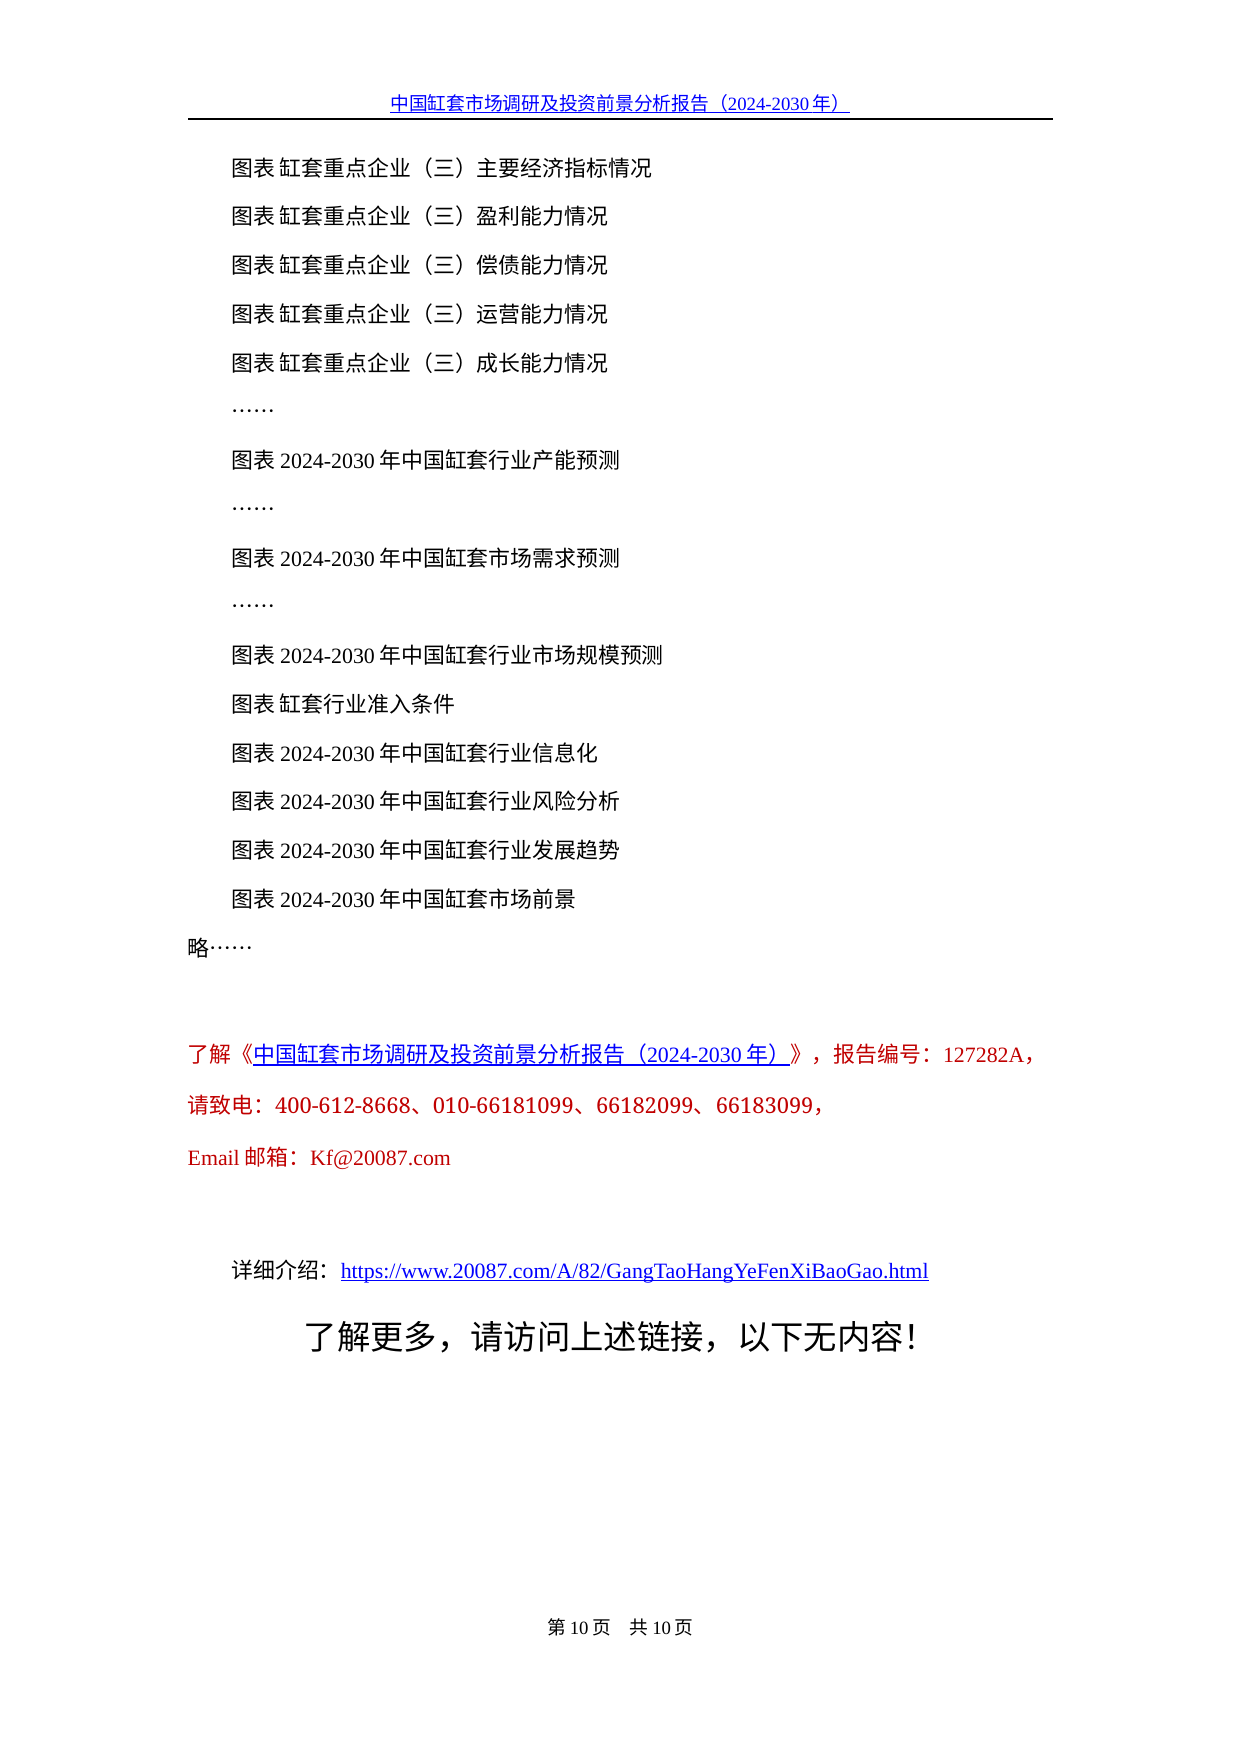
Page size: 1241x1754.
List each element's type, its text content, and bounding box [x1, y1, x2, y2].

text 详细介绍：https://www.20087.com/A/82/GangTaoHangYeFenXiBaoGao.html [187, 1253, 1053, 1285]
title 了解更多，请访问上述链接，以下无内容！ [187, 1303, 1053, 1368]
text Email邮箱：Kf@20087.com [187, 1140, 1053, 1172]
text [187, 150, 1053, 963]
text 请致电：400-612-8668、010-66181099、66182099、66183099， [187, 1088, 1053, 1121]
text 了解《中国缸套市场调研及投资前景分析报告（2024-2030年）》，报告编号：127282A， [187, 1037, 1053, 1069]
